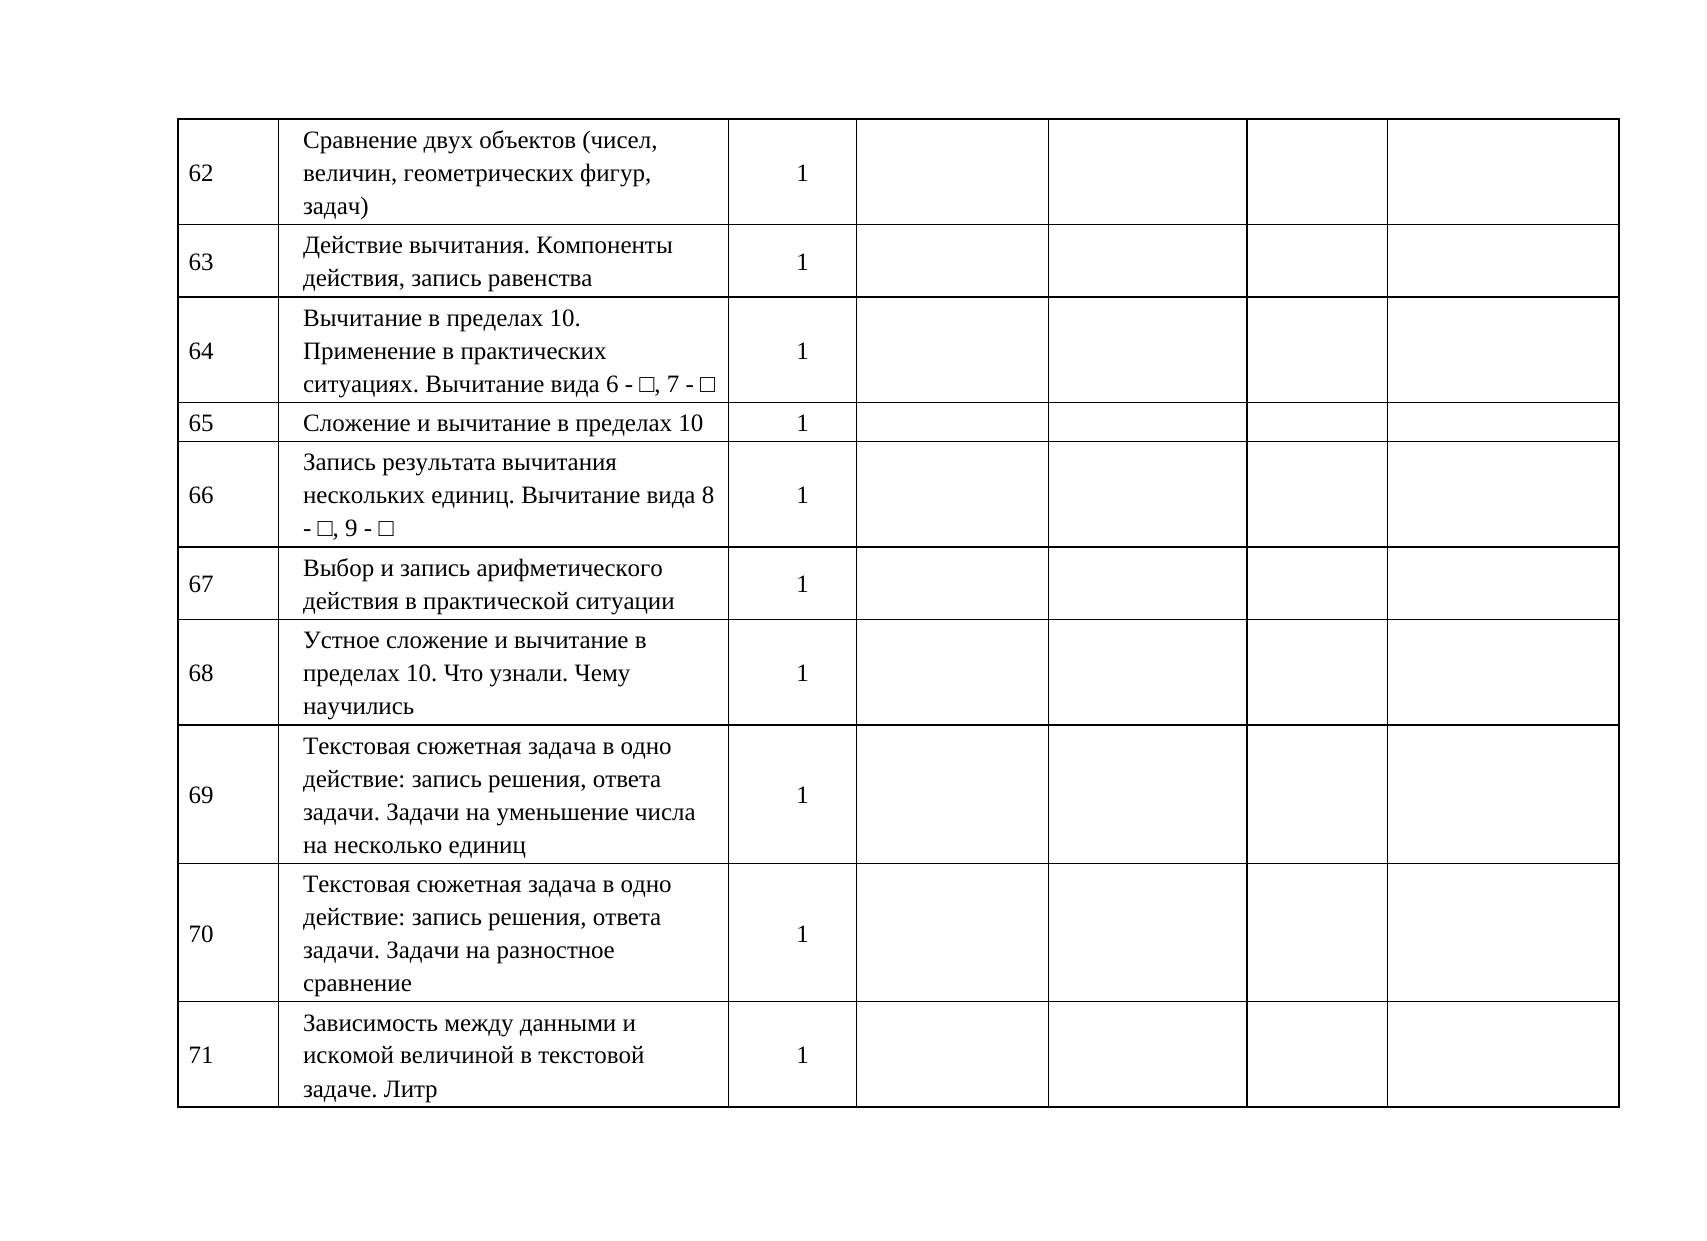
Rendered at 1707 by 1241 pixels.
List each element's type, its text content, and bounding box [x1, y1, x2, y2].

table_cell [1049, 548, 1246, 618]
table_cell 66 [179, 442, 278, 546]
table_cell Текстовая сюжетная задача в одно действие: запись решения, ответа задачи. Задачи на уменьшение числа на несколько единиц [279, 726, 728, 862]
table_cell [857, 442, 1048, 546]
table_cell Запись результата вычитания нескольких единиц. Вычитание вида 8 - □, 9 - □ [279, 442, 728, 546]
table_cell [1248, 620, 1387, 724]
table_cell 62 [179, 120, 278, 223]
table_cell [1049, 620, 1246, 724]
table_cell Текстовая сюжетная задача в одно действие: запись решения, ответа задачи. Задачи на разностное сравнение [279, 864, 728, 1001]
table_cell [1388, 864, 1618, 1001]
table_cell 1 [729, 298, 856, 401]
table_cell [857, 620, 1048, 724]
table_cell [857, 120, 1048, 223]
table_cell [1248, 298, 1387, 401]
table_cell 69 [179, 726, 278, 862]
table_cell [1388, 403, 1618, 441]
table_cell 1 [729, 225, 856, 296]
table_cell [1049, 225, 1246, 296]
table_cell [857, 1002, 1048, 1106]
table_cell 1 [729, 403, 856, 441]
table_cell [1248, 548, 1387, 618]
table_cell [1049, 298, 1246, 401]
table_cell 1 [729, 120, 856, 223]
table_cell 1 [729, 726, 856, 862]
table_cell Зависимость между данными и искомой величиной в текстовой задаче. Литр [279, 1002, 728, 1106]
table_cell 64 [179, 298, 278, 401]
table_cell [1248, 442, 1387, 546]
table_cell [1388, 548, 1618, 618]
table_cell Устное сложение и вычитание в пределах 10. Что узнали. Чему научились [279, 620, 728, 724]
table_cell [1049, 864, 1246, 1001]
table_cell [1049, 1002, 1246, 1106]
table_cell [857, 403, 1048, 441]
table_cell 1 [729, 548, 856, 618]
table_cell 1 [729, 620, 856, 724]
table_cell [1248, 225, 1387, 296]
table_cell [1049, 120, 1246, 223]
table_cell [1248, 1002, 1387, 1106]
table_cell [1388, 225, 1618, 296]
table_cell 68 [179, 620, 278, 724]
table_cell [1388, 1002, 1618, 1106]
table_cell [857, 726, 1048, 862]
table_cell 67 [179, 548, 278, 618]
table_cell [857, 548, 1048, 618]
table_cell [1248, 120, 1387, 223]
table_cell [1248, 864, 1387, 1001]
table_cell 71 [179, 1002, 278, 1106]
table_cell [1388, 120, 1618, 223]
table_cell [1388, 298, 1618, 401]
table_cell Сравнение двух объектов (чисел, величин, геометрических фигур, задач) [279, 120, 728, 223]
table_cell 65 [179, 403, 278, 441]
table_cell [1248, 726, 1387, 862]
table_cell [1388, 620, 1618, 724]
table_cell Выбор и запись арифметического действия в практической ситуации [279, 548, 728, 618]
table_cell [1388, 726, 1618, 862]
table_cell [1049, 403, 1246, 441]
table_cell [1049, 442, 1246, 546]
table_cell [1388, 442, 1618, 546]
table_cell [857, 225, 1048, 296]
table_cell 1 [729, 1002, 856, 1106]
table_cell 1 [729, 864, 856, 1001]
table_cell 70 [179, 864, 278, 1001]
table_cell Действие вычитания. Компоненты действия, запись равенства [279, 225, 728, 296]
table_cell 1 [729, 442, 856, 546]
table_cell Сложение и вычитание в пределах 10 [279, 403, 728, 441]
table_cell [857, 298, 1048, 401]
table_cell [857, 864, 1048, 1001]
table_cell [1248, 403, 1387, 441]
table_cell [1049, 726, 1246, 862]
table_cell Вычитание в пределах 10. Применение в практических ситуациях. Вычитание вида 6 - □, 7 - □ [279, 298, 728, 401]
table_cell 63 [179, 225, 278, 296]
